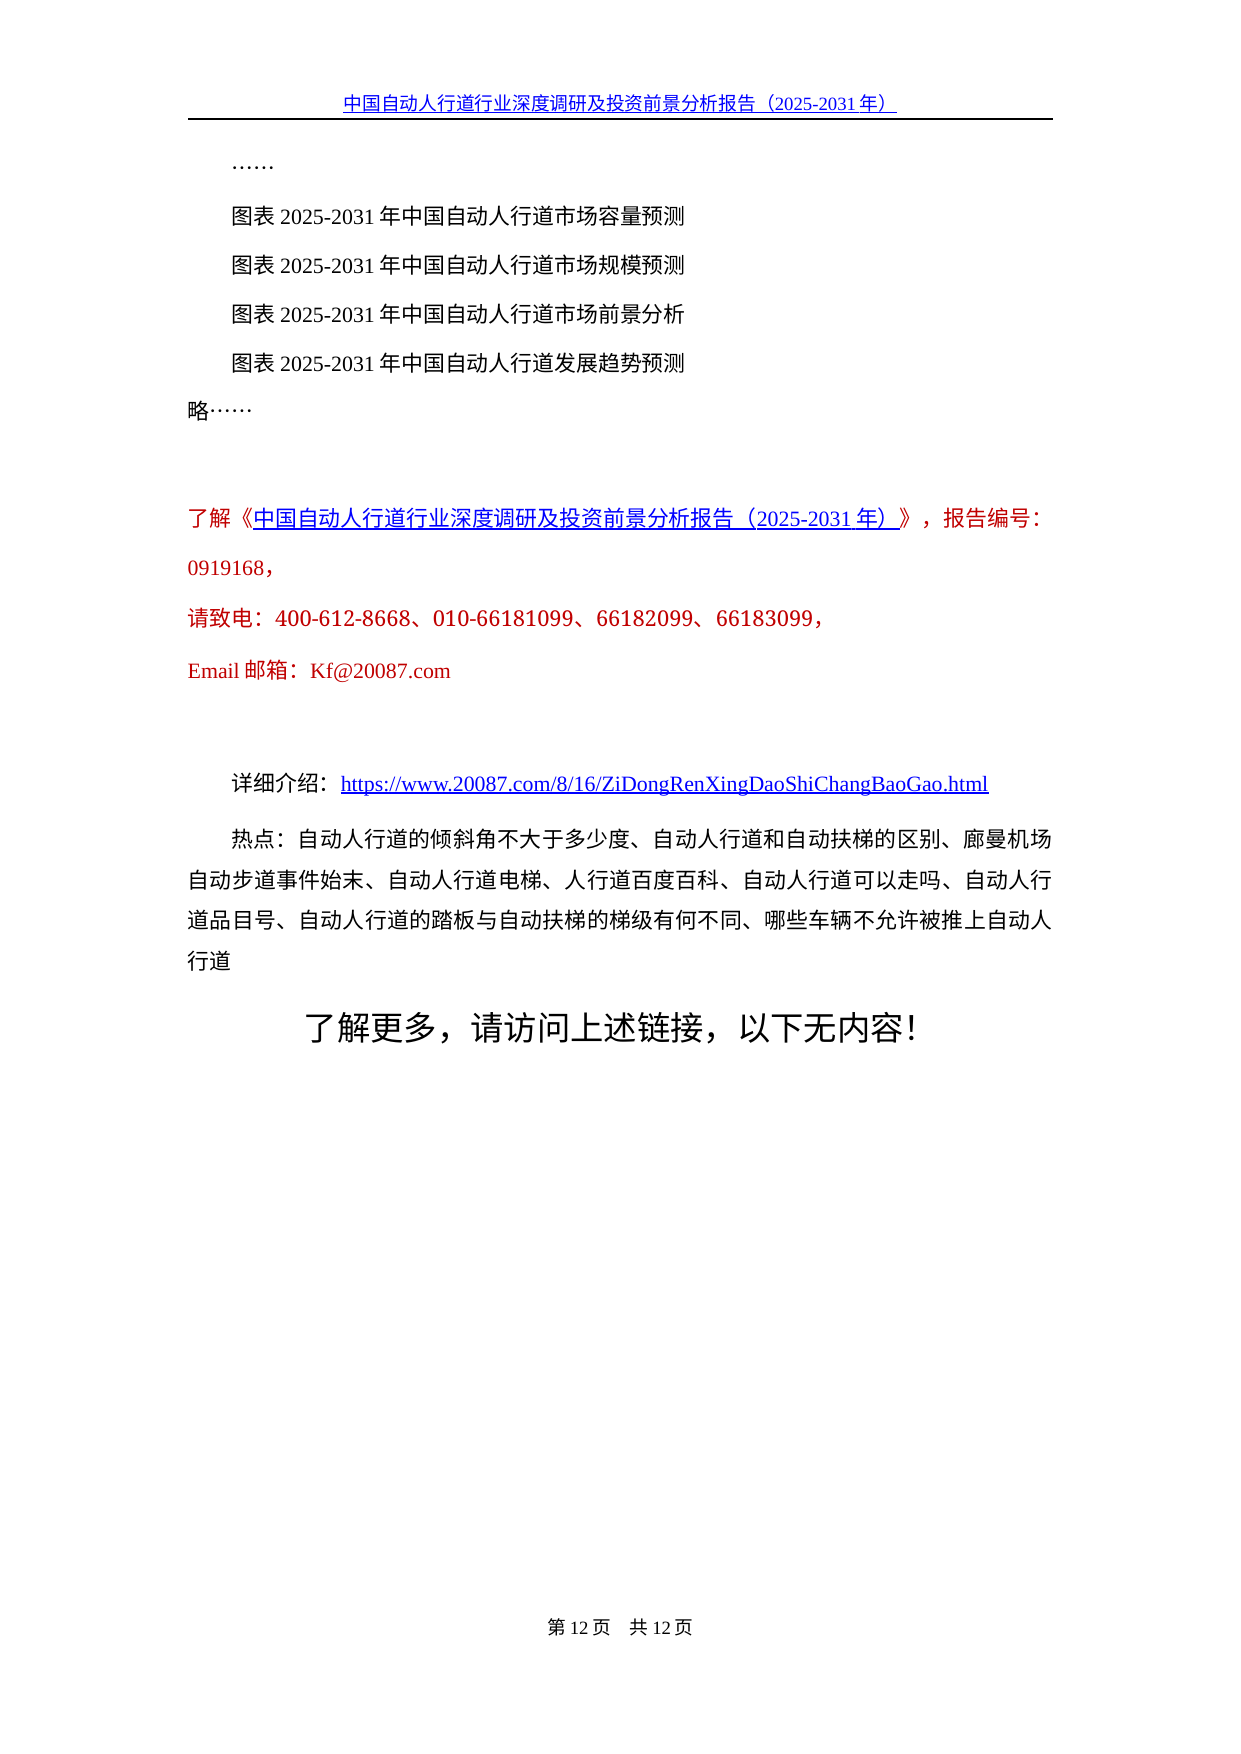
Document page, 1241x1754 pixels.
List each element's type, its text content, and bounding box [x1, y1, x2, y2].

text 热点：自动人行道的倾斜角不大于多少度、自动人行道和自动扶梯的区别、廊曼机场自动步道事件始末、自动人行道电梯、人行道百度百科、自动人行道可以走吗、自动人行道品目号、自动人行道的踏板与自动扶梯的梯级有何不同、哪些车辆不允许被推上自动人行道 [187, 822, 1053, 976]
title 了解更多，请访问上述链接，以下无内容！ [187, 994, 1053, 1059]
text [187, 150, 1053, 426]
text 了解《中国自动人行道行业深度调研及投资前景分析报告（2025-2031年）》，报告编号：0919168， [187, 500, 1053, 582]
text 请致电：400-612-8668、010-66181099、66182099、66183099， [187, 601, 1053, 633]
text Email邮箱：Kf@20087.com [187, 652, 1053, 685]
text 详细介绍：https://www.20087.com/8/16/ZiDongRenXingDaoShiChangBaoGao.html [187, 765, 1053, 798]
